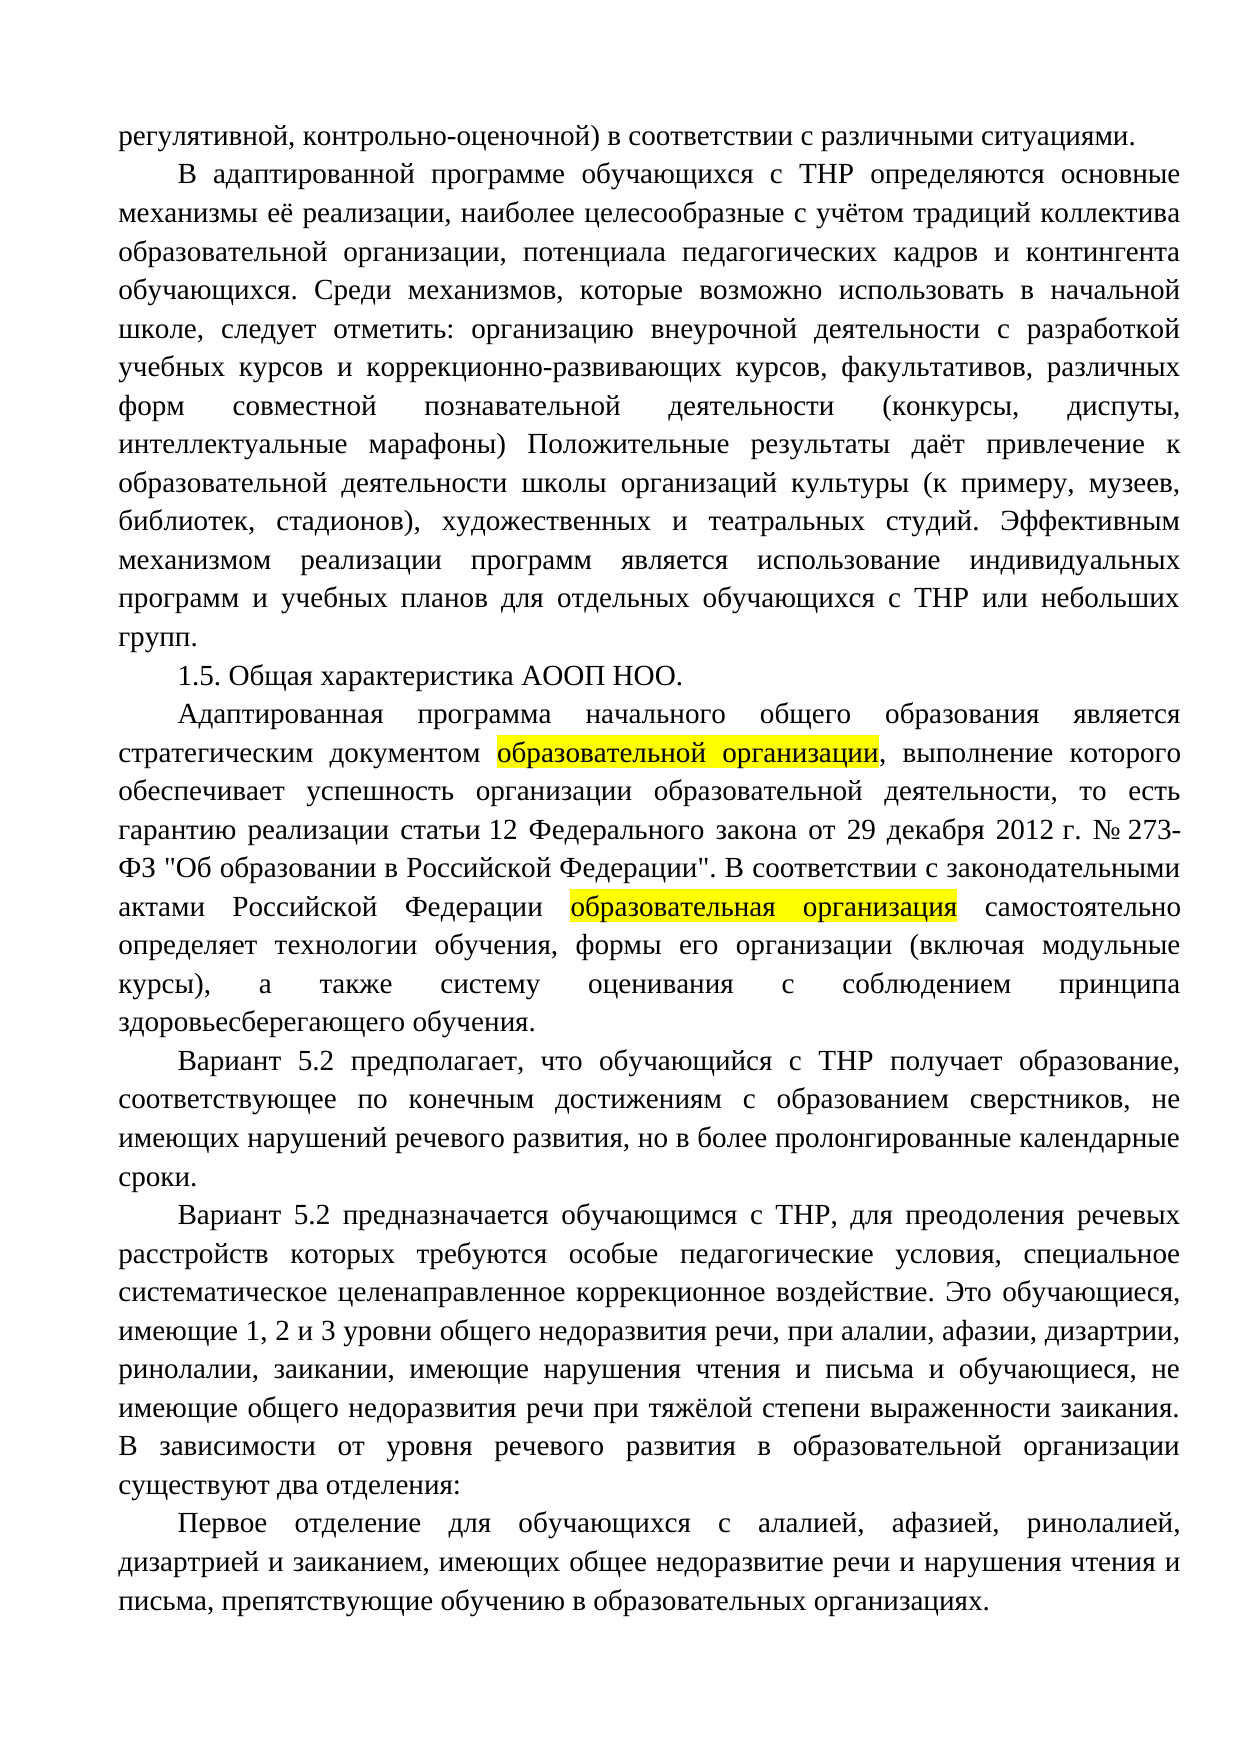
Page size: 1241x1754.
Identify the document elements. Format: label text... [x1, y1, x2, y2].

text Адаптированная программа начального общего образования является стратегическим документом образовательной организации, выполнение которого обеспечивает успешность организации образовательной деятельности, то есть гарантию реализации статьи 12 Федерального закона от 29 декабря 2012 г. № 273-ФЗ "Об образовании в Российской Федерации". В соответствии с законодательными актами Российской Федерации образовательная организация самостоятельно определяет технологии обучения, формы его организации (включая модульные курсы), а также систему оценивания с соблюдением принципа здоровьесберегающего обучения. [118, 696, 1181, 1038]
text Вариант 5.2 предназначается обучающимся с ТНР, для преодоления речевых расстройств которых требуются особые педагогические условия, специальное систематическое целенаправленное коррекционное воздействие. Это обучающиеся, имеющие 1, 2 и 3 уровни общего недоразвития речи, при алалии, афазии, дизартрии, ринолалии, заикании, имеющие нарушения чтения и письма и обучающиеся, не имеющие общего недоразвития речи при тяжёлой степени выраженности заикания. В зависимости от уровня речевого развития в образовательной организации существуют два отделения: [118, 1197, 1181, 1501]
text 1.5. Общая характеристика АООП НОО. [118, 658, 1181, 691]
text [118, 118, 1181, 152]
text Вариант 5.2 предполагает, что обучающийся с ТНР получает образование, соответствующее по конечным достижениям с образованием сверстников, не имеющих нарушений речевого развития, но в более пролонгированные календарные сроки. [118, 1043, 1181, 1192]
text Первое отделение для обучающихся с алалией, афазией, ринолалией, дизартрией и заиканием, имеющих общее недоразвитие речи и нарушения чтения и письма, препятствующие обучению в образовательных организациях. [118, 1506, 1181, 1616]
text В адаптированной программе обучающихся с ТНР определяются основные механизмы её реализации, наиболее целесообразные с учётом традиций коллектива образовательной организации, потенциала педагогических кадров и контингента обучающихся. Среди механизмов, которые возможно использовать в начальной школе, следует отметить: организацию внеурочной деятельности с разработкой учебных курсов и коррекционно-развивающих курсов, факультативов, различных форм совместной познавательной деятельности (конкурсы, диспуты, интеллектуальные марафоны) Положительные результаты даёт привлечение к образовательной деятельности школы организаций культуры (к примеру, музеев, библиотек, стадионов), художественных и театральных студий. Эффективным механизмом реализации программ является использование индивидуальных программ и учебных планов для отдельных обучающихся с ТНР или небольших групп. [118, 157, 1181, 653]
